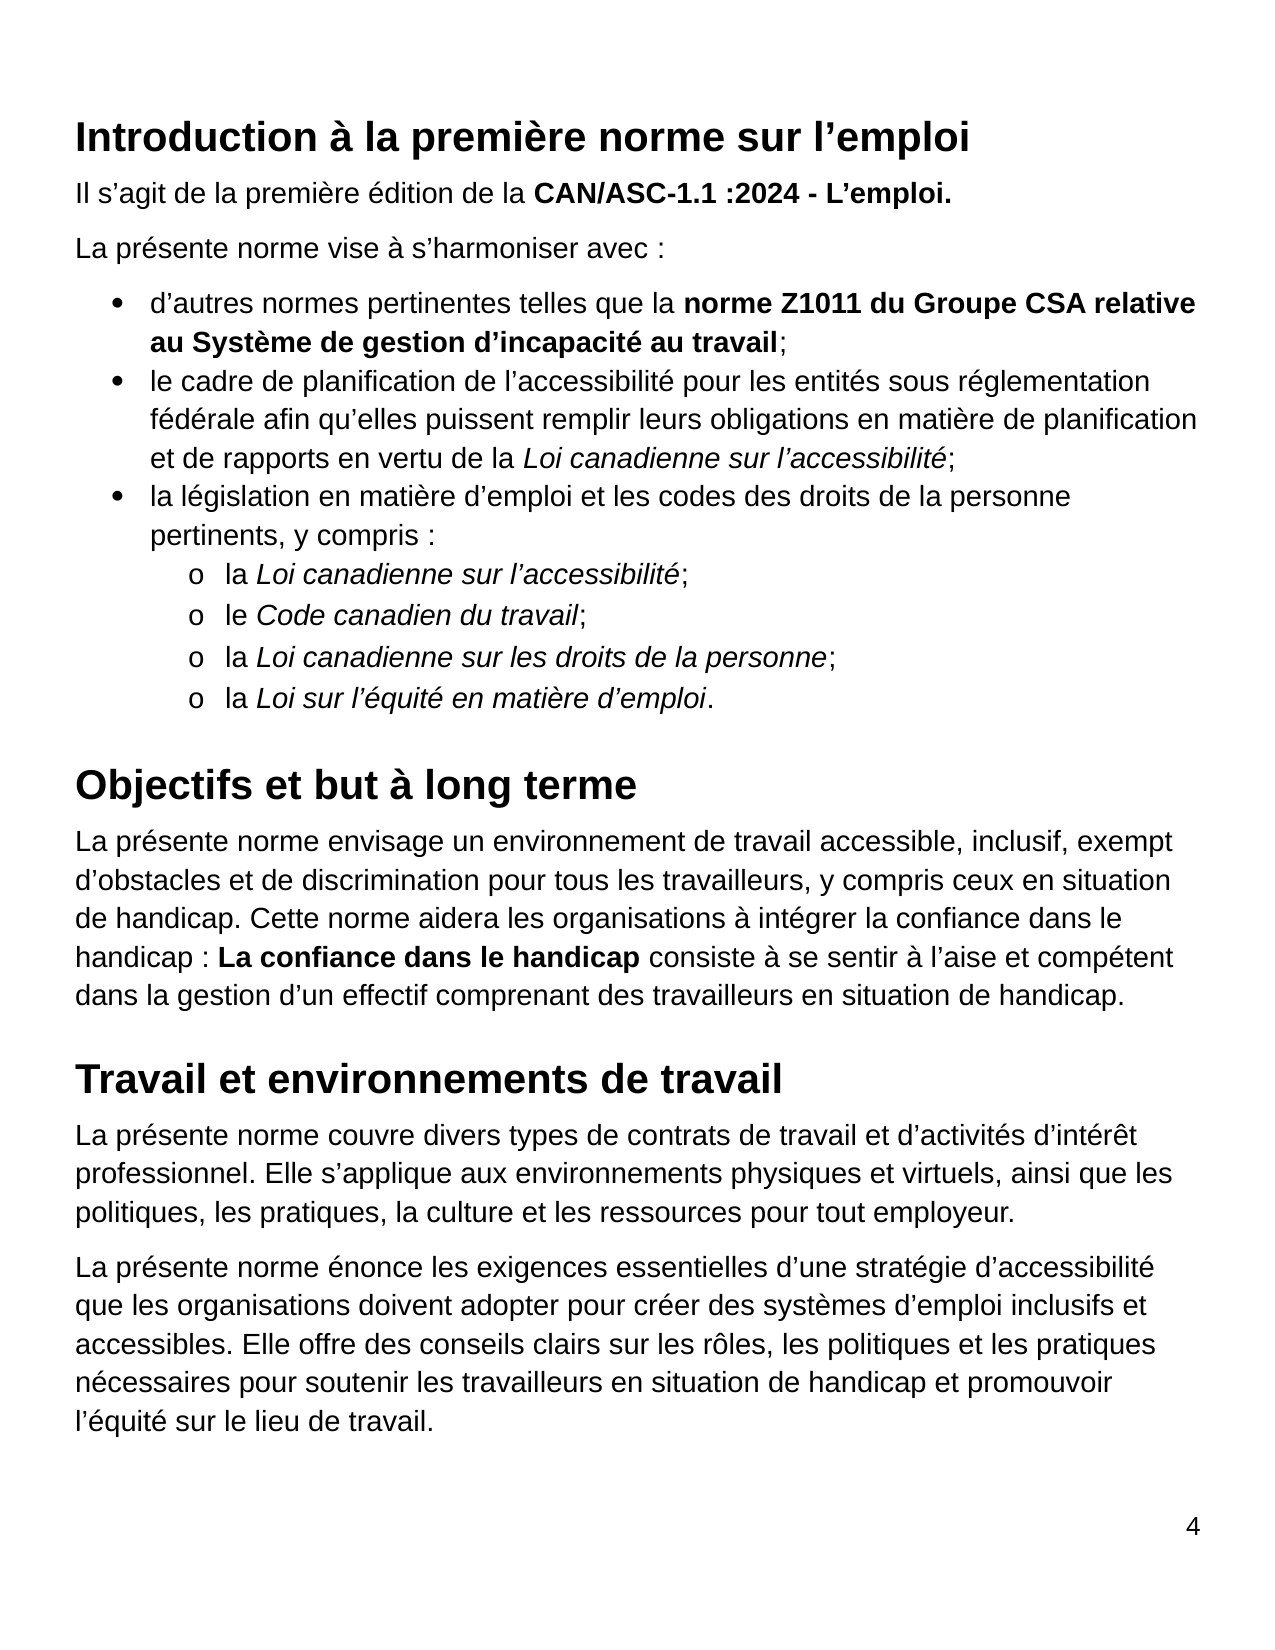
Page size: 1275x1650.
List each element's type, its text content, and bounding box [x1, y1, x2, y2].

subtitle Travail et environnements de travail [75, 1054, 1200, 1102]
subtitle Objectifs et but à long terme [75, 761, 1200, 808]
list la législation en matière d’emploi et les codes des droits de la personne pertinents, y compris : [112, 479, 1200, 552]
list la Loi sur l’équité en matière d’emploi. [187, 681, 1200, 718]
list le cadre de planification de l’accessibilité pour les entités sous réglementation fédérale afin qu’elles puissent remplir leurs obligations en matière de planification et de rapports en vertu de la Loi canadienne sur l’accessibilité; [112, 364, 1200, 474]
text La présente norme couvre divers types de contrats de travail et d’activités d’intérêt professionnel. Elle s’applique aux environnements physiques et virtuels, ainsi que les politiques, les pratiques, la culture et les ressources pour tout employeur. [75, 1118, 1200, 1228]
text La présente norme vise à s’harmoniser avec : [75, 231, 1200, 265]
text Il s’agit de la première édition de la CAN/ASC-1.1 :2024 - L’emploi. [75, 176, 1200, 209]
text La présente norme envisage un environnement de travail accessible, inclusif, exempt d’obstacles et de discrimination pour tous les travailleurs, y compris ceux en situation de handicap. Cette norme aidera les organisations à intégrer la confiance dans le handicap : La confiance dans le handicap consiste à se sentir à l’aise et compétent dans la gestion d’un effectif comprenant des travailleurs en situation de handicap. [75, 824, 1200, 1012]
list la Loi canadienne sur l’accessibilité; [187, 557, 1200, 593]
list d’autres normes pertinentes telles que la norme Z1011 du Groupe CSA relative au Système de gestion d’incapacité au travail; [112, 286, 1200, 359]
text La présente norme énonce les exigences essentielles d’une stratégie d’accessibilité que les organisations doivent adopter pour créer des systèmes d’emploi inclusifs et accessibles. Elle offre des conseils clairs sur les rôles, les politiques et les pratiques nécessaires pour soutenir les travailleurs en situation de handicap et promouvoir l’équité sur le lieu de travail. [75, 1250, 1200, 1438]
subtitle Introduction à la première norme sur l’emploi [75, 112, 1200, 160]
list le Code canadien du travail; [187, 598, 1200, 634]
list la Loi canadienne sur les droits de la personne; [187, 640, 1200, 676]
